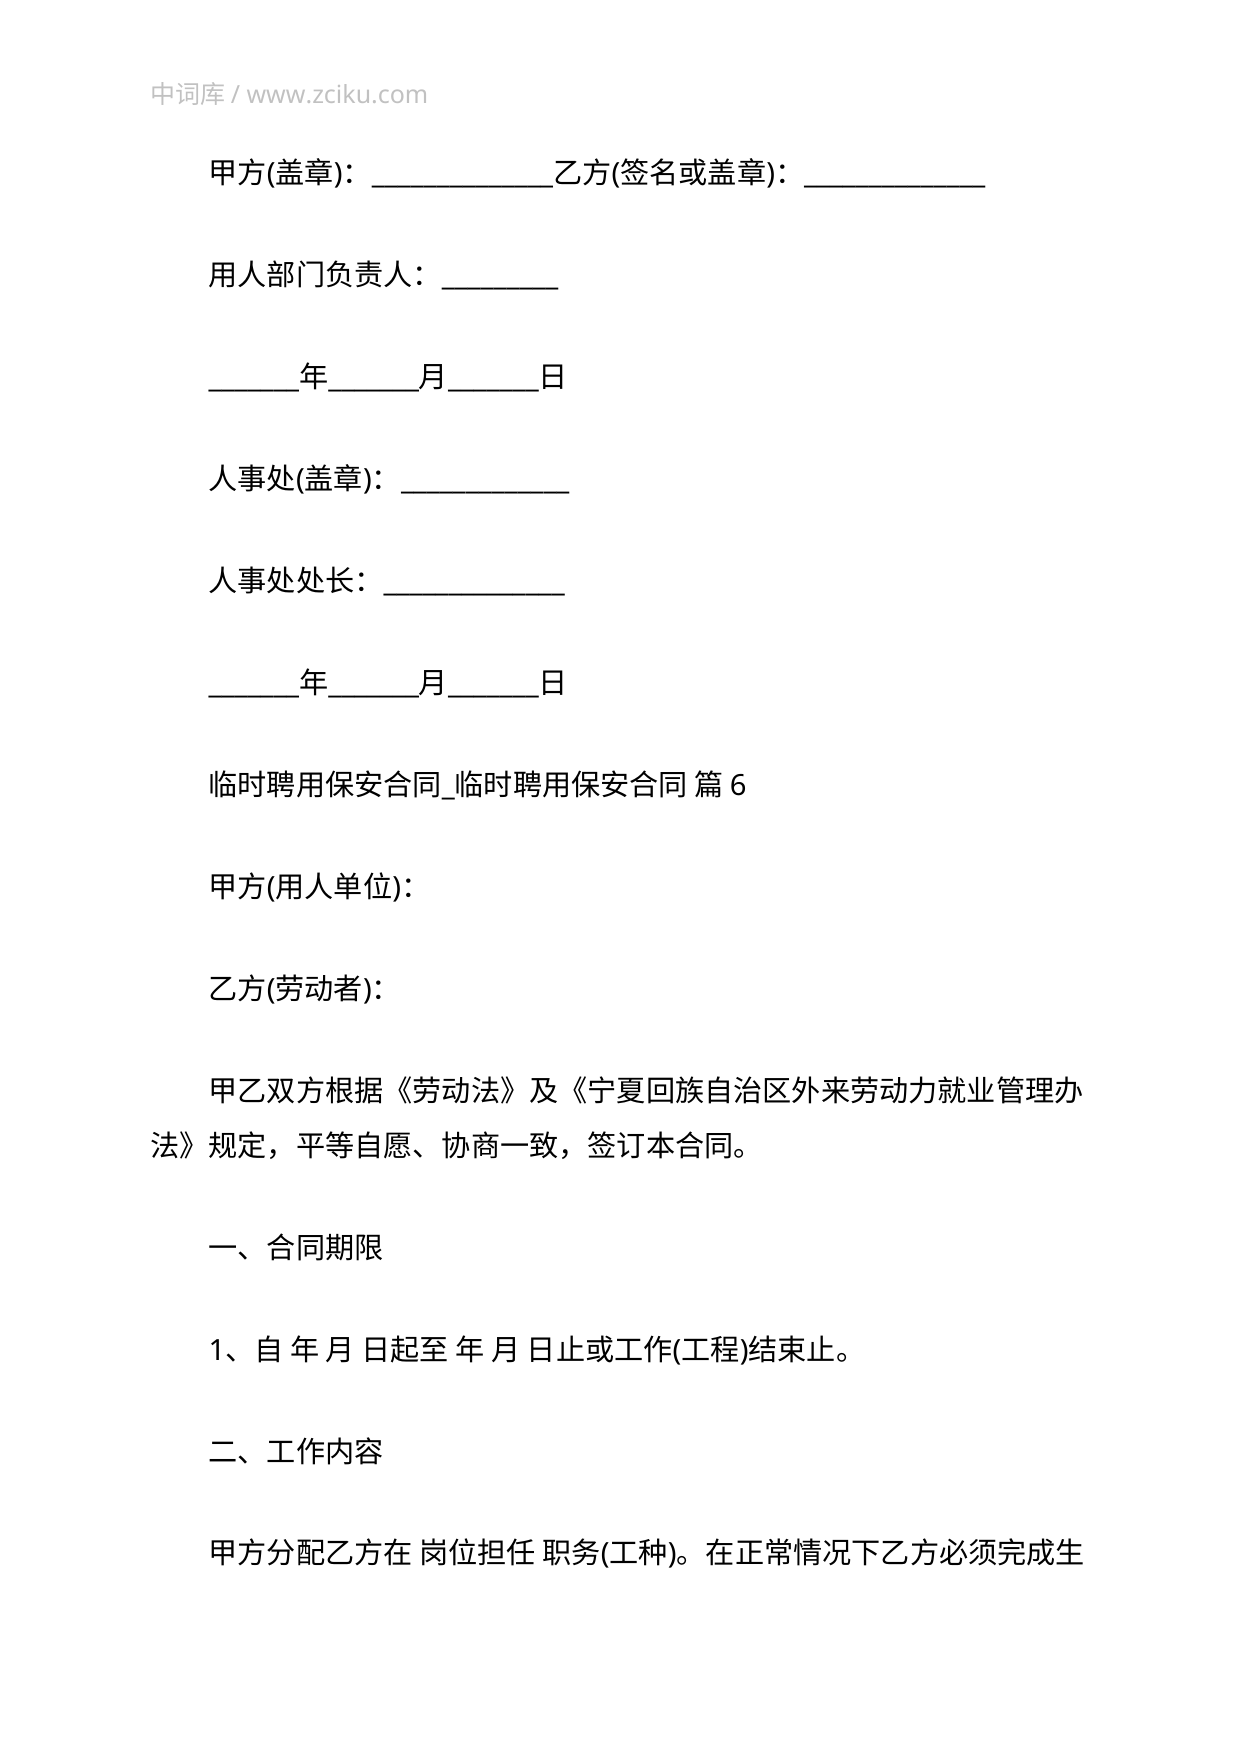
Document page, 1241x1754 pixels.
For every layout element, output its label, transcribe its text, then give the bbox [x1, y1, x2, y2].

text 人事处(盖章)：_____________ [150, 456, 1090, 498]
text _______年_______月_______日 [150, 354, 1090, 396]
text 甲方(盖章)：______________乙方(签名或盖章)：______________ [150, 150, 1090, 192]
text 二、工作内容 [150, 1428, 1090, 1471]
text 甲乙双方根据《劳动法》及《宁夏回族自治区外来劳动力就业管理办法》规定，平等自愿、协商一致，签订本合同。 [150, 1068, 1090, 1165]
text 人事处处长：______________ [150, 558, 1090, 600]
text 一、合同期限 [150, 1224, 1090, 1267]
text 用人部门负责人：_________ [150, 252, 1090, 294]
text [150, 1530, 1090, 1572]
text _______年_______月_______日 [150, 660, 1090, 702]
text 1、自 年 月 日起至 年 月 日止或工作(工程)结束止。 [150, 1326, 1090, 1369]
text 甲方(用人单位)： [150, 864, 1090, 906]
text 乙方(劳动者)： [150, 966, 1090, 1008]
text 临时聘用保安合同_临时聘用保安合同 篇6 [150, 762, 1090, 804]
